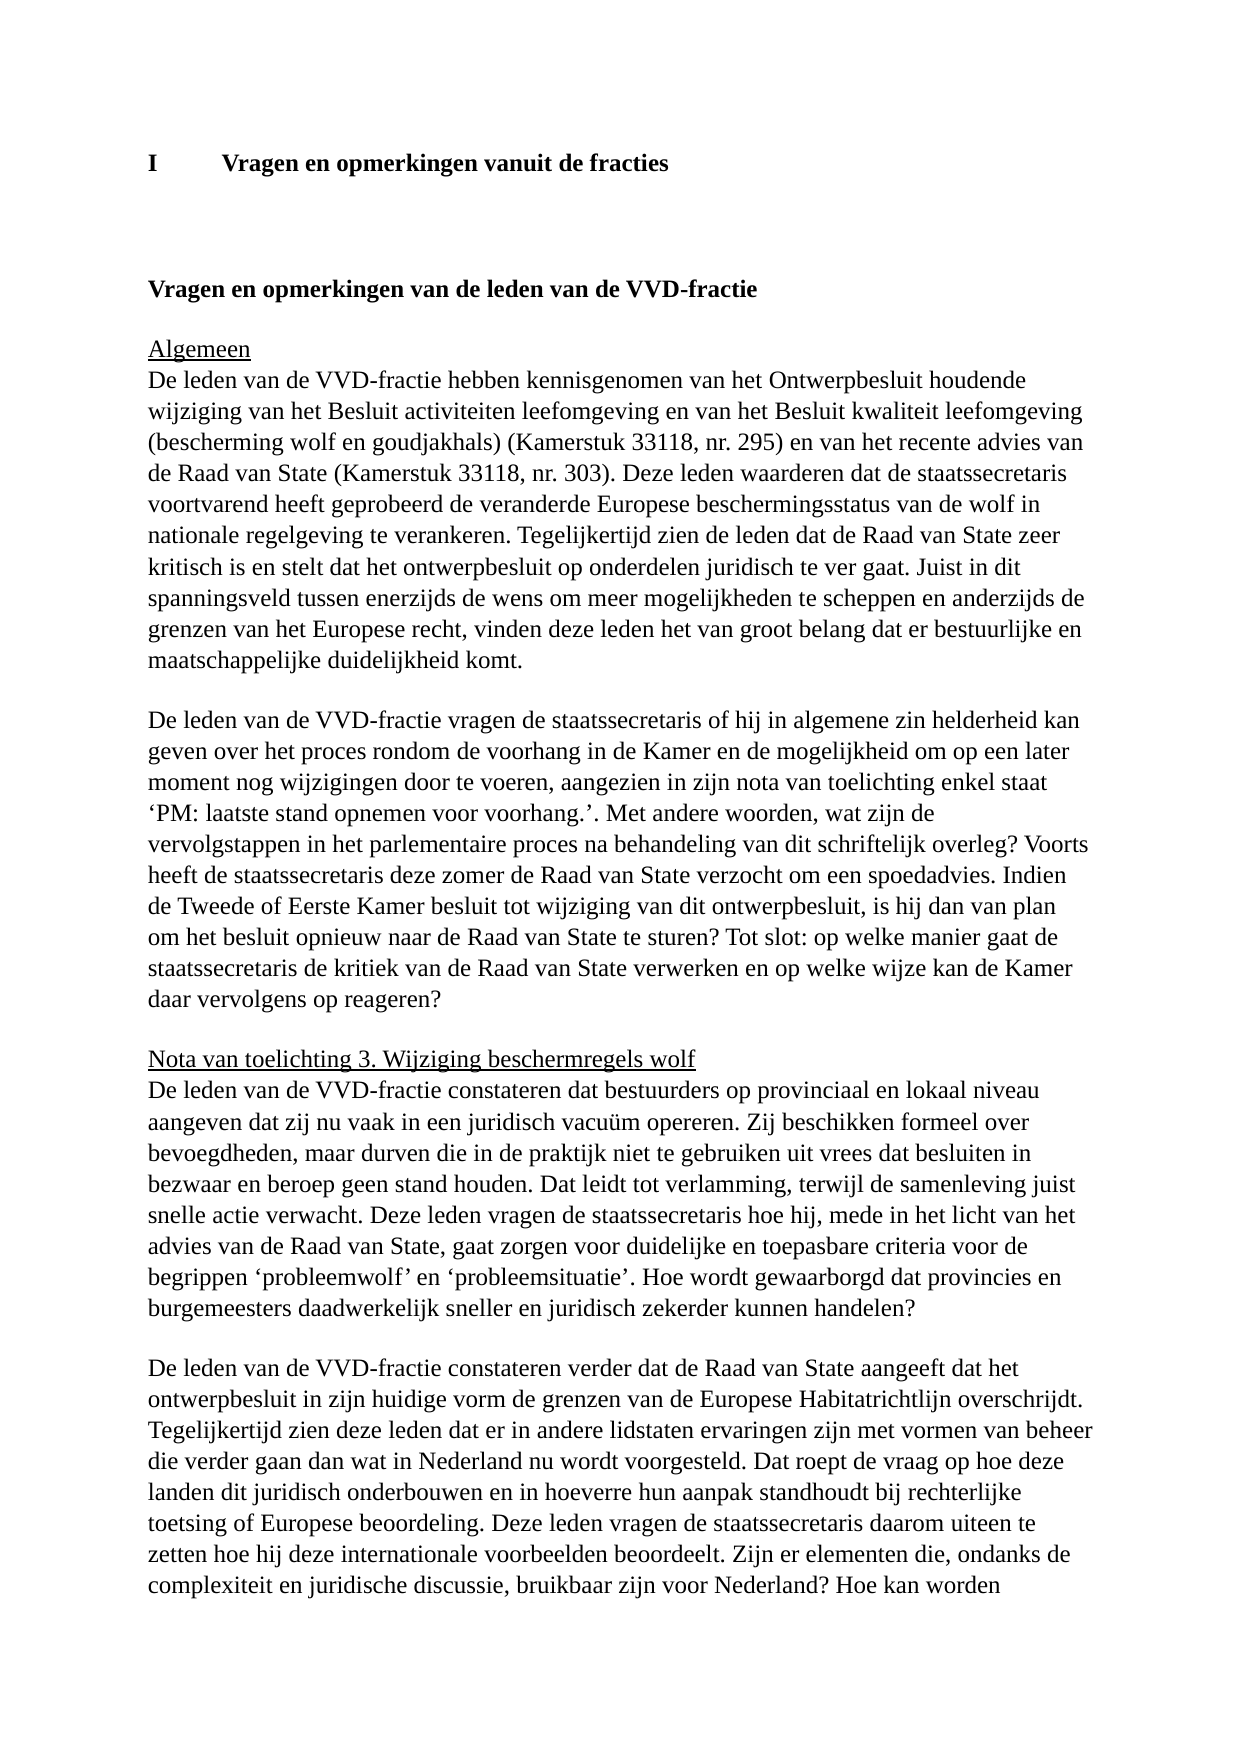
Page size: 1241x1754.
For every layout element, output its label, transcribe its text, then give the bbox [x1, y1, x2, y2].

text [148, 1353, 1093, 1599]
text I Vragen en opmerkingen vanuit de fracties [148, 148, 1093, 176]
text Algemeen De leden van de VVD-fractie hebben kennisgenomen van het Ontwerpbesluit houdende wijziging van het Besluit activiteiten leefomgeving en van het Besluit kwaliteit leefomgeving (bescherming wolf en goudjakhals) (Kamerstuk 33118, nr. 295) en van het recente advies van de Raad van State (Kamerstuk 33118, nr. 303). Deze leden waarderen dat de staatssecretaris voortvarend heeft geprobeerd de veranderde Europese beschermingsstatus van de wolf in nationale regelgeving te verankeren. Tegelijkertijd zien de leden dat de Raad van State zeer kritisch is en stelt dat het ontwerpbesluit op onderdelen juridisch te ver gaat. Juist in dit spanningsveld tussen enerzijds de wens om meer mogelijkheden te scheppen en anderzijds de grenzen van het Europese recht, vinden deze leden het van groot belang dat er bestuurlijke en maatschappelijke duidelijkheid komt. [148, 334, 1093, 673]
text Vragen en opmerkingen van de leden van de VVD-fractie [148, 243, 1093, 303]
text Nota van toelichting 3. Wijziging beschermregels wolf De leden van de VVD-fractie constateren dat bestuurders op provinciaal en lokaal niveau aangeven dat zij nu vaak in een juridisch vacuüm opereren. Zij beschikken formeel over bevoegdheden, maar durven die in de praktijk niet te gebruiken uit vrees dat besluiten in bezwaar en beroep geen stand houden. Dat leidt tot verlamming, terwijl de samenleving juist snelle actie verwacht. Deze leden vragen de staatssecretaris hoe hij, mede in het licht van het advies van de Raad van State, gaat zorgen voor duidelijke en toepasbare criteria voor de begrippen ‘probleemwolf’ en ‘probleemsituatie’. Hoe wordt gewaarborgd dat provincies en burgemeesters daadwerkelijk sneller en juridisch zekerder kunnen handelen? [148, 1044, 1093, 1322]
text De leden van de VVD-fractie vragen de staatssecretaris of hij in algemene zin helderheid kan geven over het proces rondom de voorhang in de Kamer en de mogelijkheid om op een later moment nog wijzigingen door te voeren, aangezien in zijn nota van toelichting enkel staat ‘PM: laatste stand opnemen voor voorhang.’. Met andere woorden, wat zijn de vervolgstappen in het parlementaire proces na behandeling van dit schriftelijk overleg? Voorts heeft de staatssecretaris deze zomer de Raad van State verzocht om een spoedadvies. Indien de Tweede of Eerste Kamer besluit tot wijziging van dit ontwerpbesluit, is hij dan van plan om het besluit opnieuw naar de Raad van State te sturen? Tot slot: op welke manier gaat de staatssecretaris de kritiek van de Raad van State verwerken en op welke wijze kan de Kamer daar vervolgens op reageren? [148, 705, 1093, 1013]
